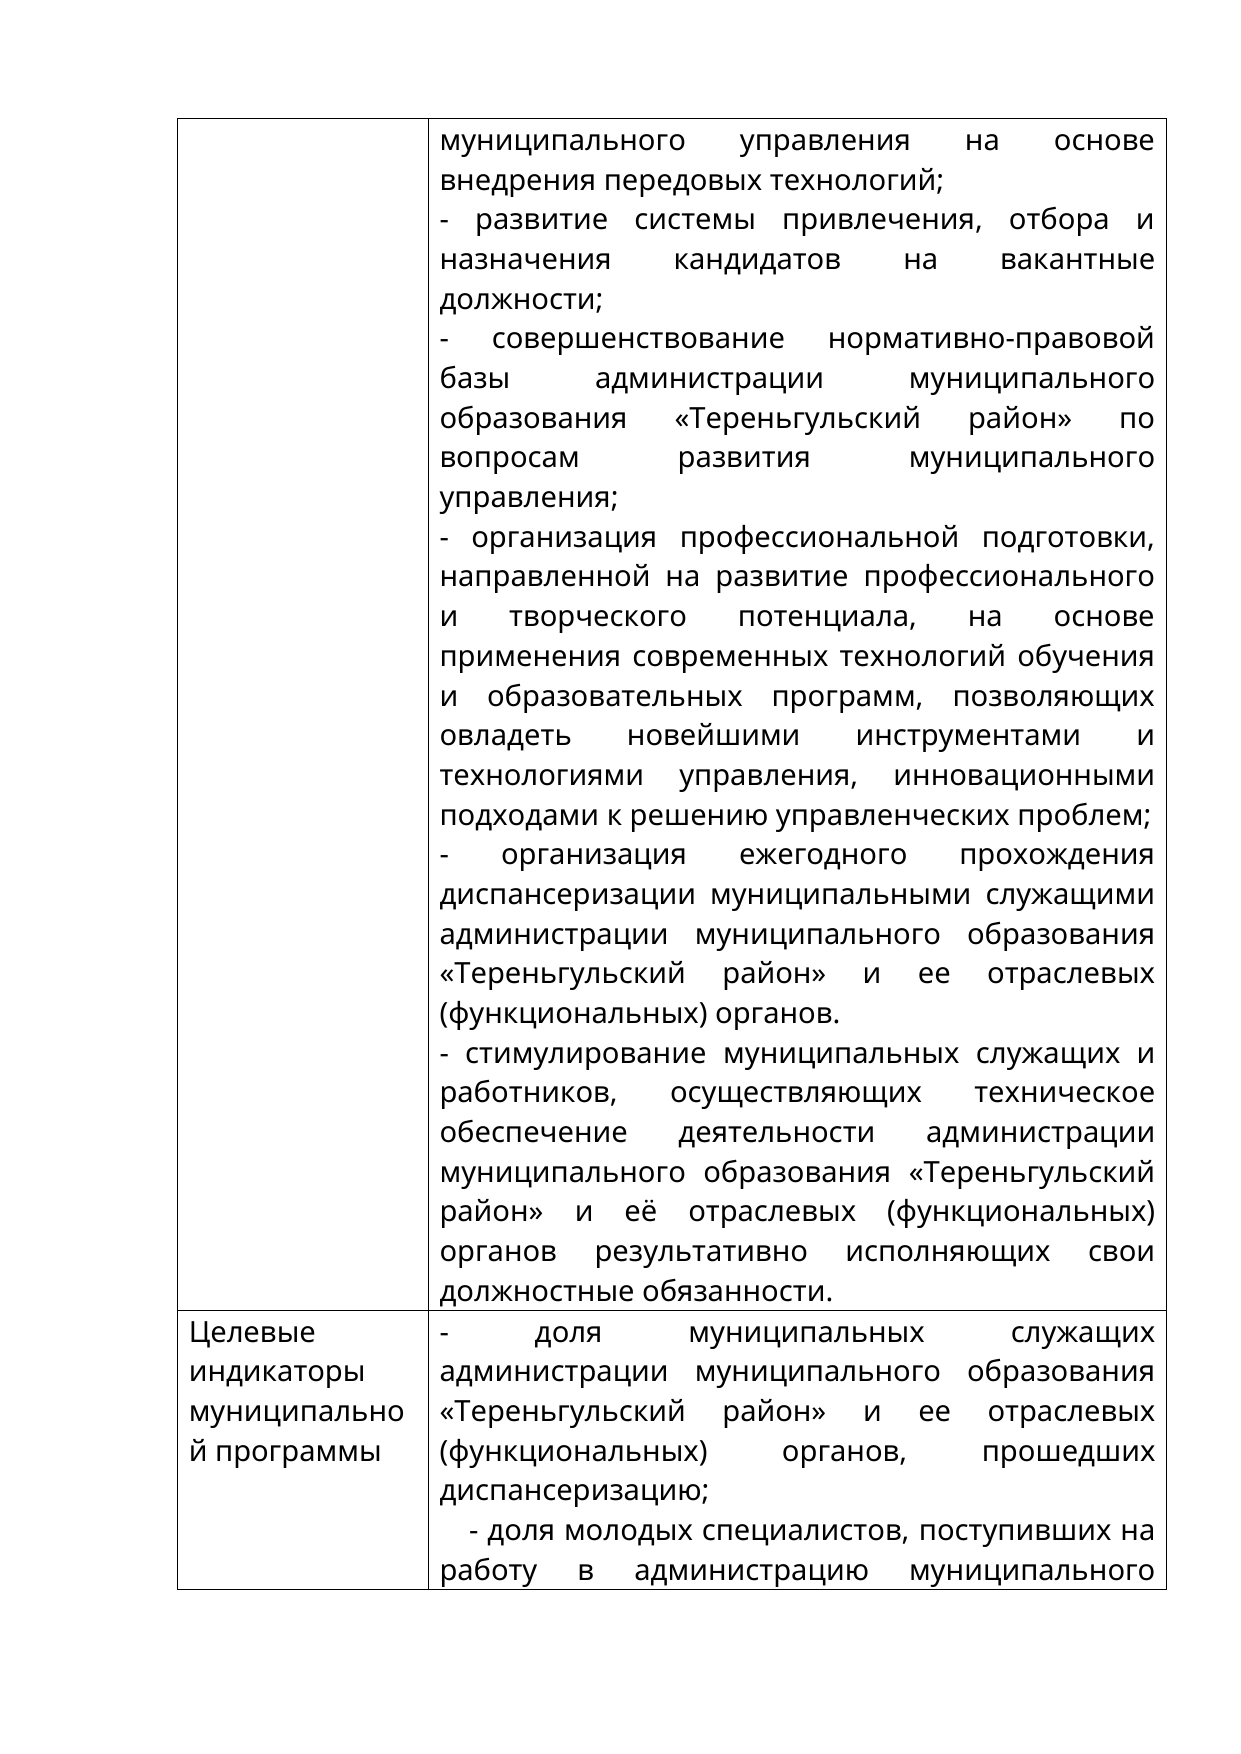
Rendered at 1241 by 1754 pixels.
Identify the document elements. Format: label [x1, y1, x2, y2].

table_cell [429, 1311, 1166, 1589]
table_cell [178, 1311, 428, 1589]
table_cell [429, 119, 1166, 1310]
table_cell [178, 119, 428, 1310]
